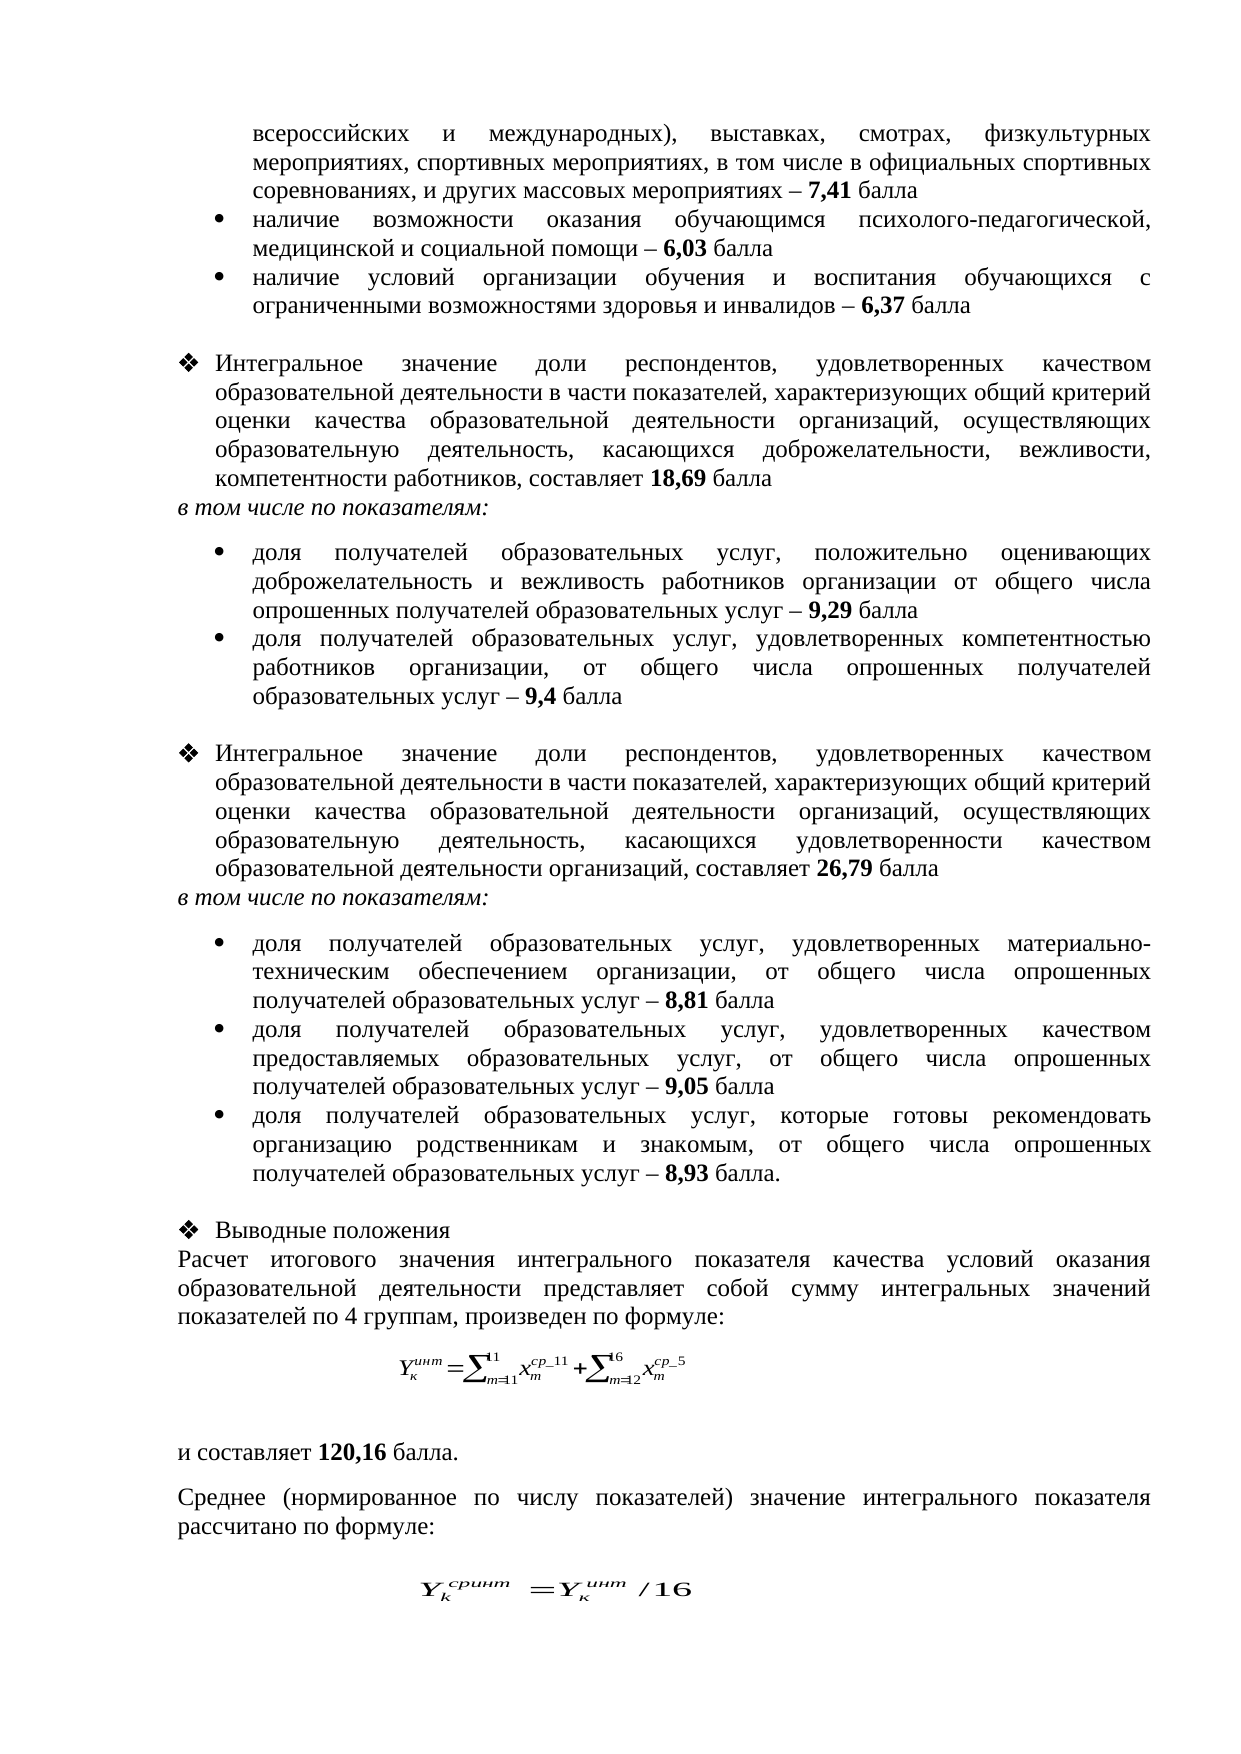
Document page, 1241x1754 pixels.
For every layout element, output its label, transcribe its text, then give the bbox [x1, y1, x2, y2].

list доля получателей образовательных услуг, удовлетворенных материально-техническим обеспечением организации, от общего числа опрошенных получателей образовательных услуг – 8,81 балла [215, 928, 1152, 1014]
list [215, 118, 1152, 204]
list доля получателей образовательных услуг, положительно оценивающих доброжелательность и вежливость работников организации от общего числа опрошенных получателей образовательных услуг – 9,29 балла [215, 537, 1152, 623]
list доля получателей образовательных услуг, которые готовы рекомендовать организацию родственникам и знакомым, от общего числа опрошенных получателей образовательных услуг – 8,93 балла. [215, 1100, 1152, 1186]
list Интегральное значение доли респондентов, удовлетворенных качеством образовательной деятельности в части показателей, характеризующих общий критерий оценки качества образовательной деятельности организаций, осуществляющих образовательную деятельность, касающихся удовлетворенности качеством образовательной деятельности организаций, составляет 26,79 балла [177, 738, 1152, 882]
list Выводные положения [177, 1215, 1152, 1244]
text Среднее (нормированное по числу показателей) значение интегрального показателя рассчитано по формуле: [177, 1482, 1152, 1540]
list доля получателей образовательных услуг, удовлетворенных компетентностью работников организации, от общего числа опрошенных получателей образовательных услуг – 9,4 балла [215, 623, 1152, 710]
list Интегральное значение доли респондентов, удовлетворенных качеством образовательной деятельности в части показателей, характеризующих общий критерий оценки качества образовательной деятельности организаций, осуществляющих образовательную деятельность, касающихся доброжелательности, вежливости, компетентности работников, составляет 18,69 балла [177, 348, 1152, 492]
text и составляет 120,16 балла. [177, 1437, 1152, 1466]
text Расчет итогового значения интегрального показателя качества условий оказания образовательной деятельности представляет собой сумму интегральных значений показателей по 4 группам, произведен по формуле: [177, 1244, 1152, 1330]
list наличие возможности оказания обучающимся психолого-педагогической, медицинской и социальной помощи – 6,03 балла [215, 204, 1152, 262]
text в том числе по показателям: [177, 492, 1152, 521]
text в том числе по показателям: [177, 882, 1152, 911]
list доля получателей образовательных услуг, удовлетворенных качеством предоставляемых образовательных услуг, от общего числа опрошенных получателей образовательных услуг – 9,05 балла [215, 1014, 1152, 1100]
list наличие условий организации обучения и воспитания обучающихся с ограниченными возможностями здоровья и инвалидов – 6,37 балла [215, 262, 1152, 319]
